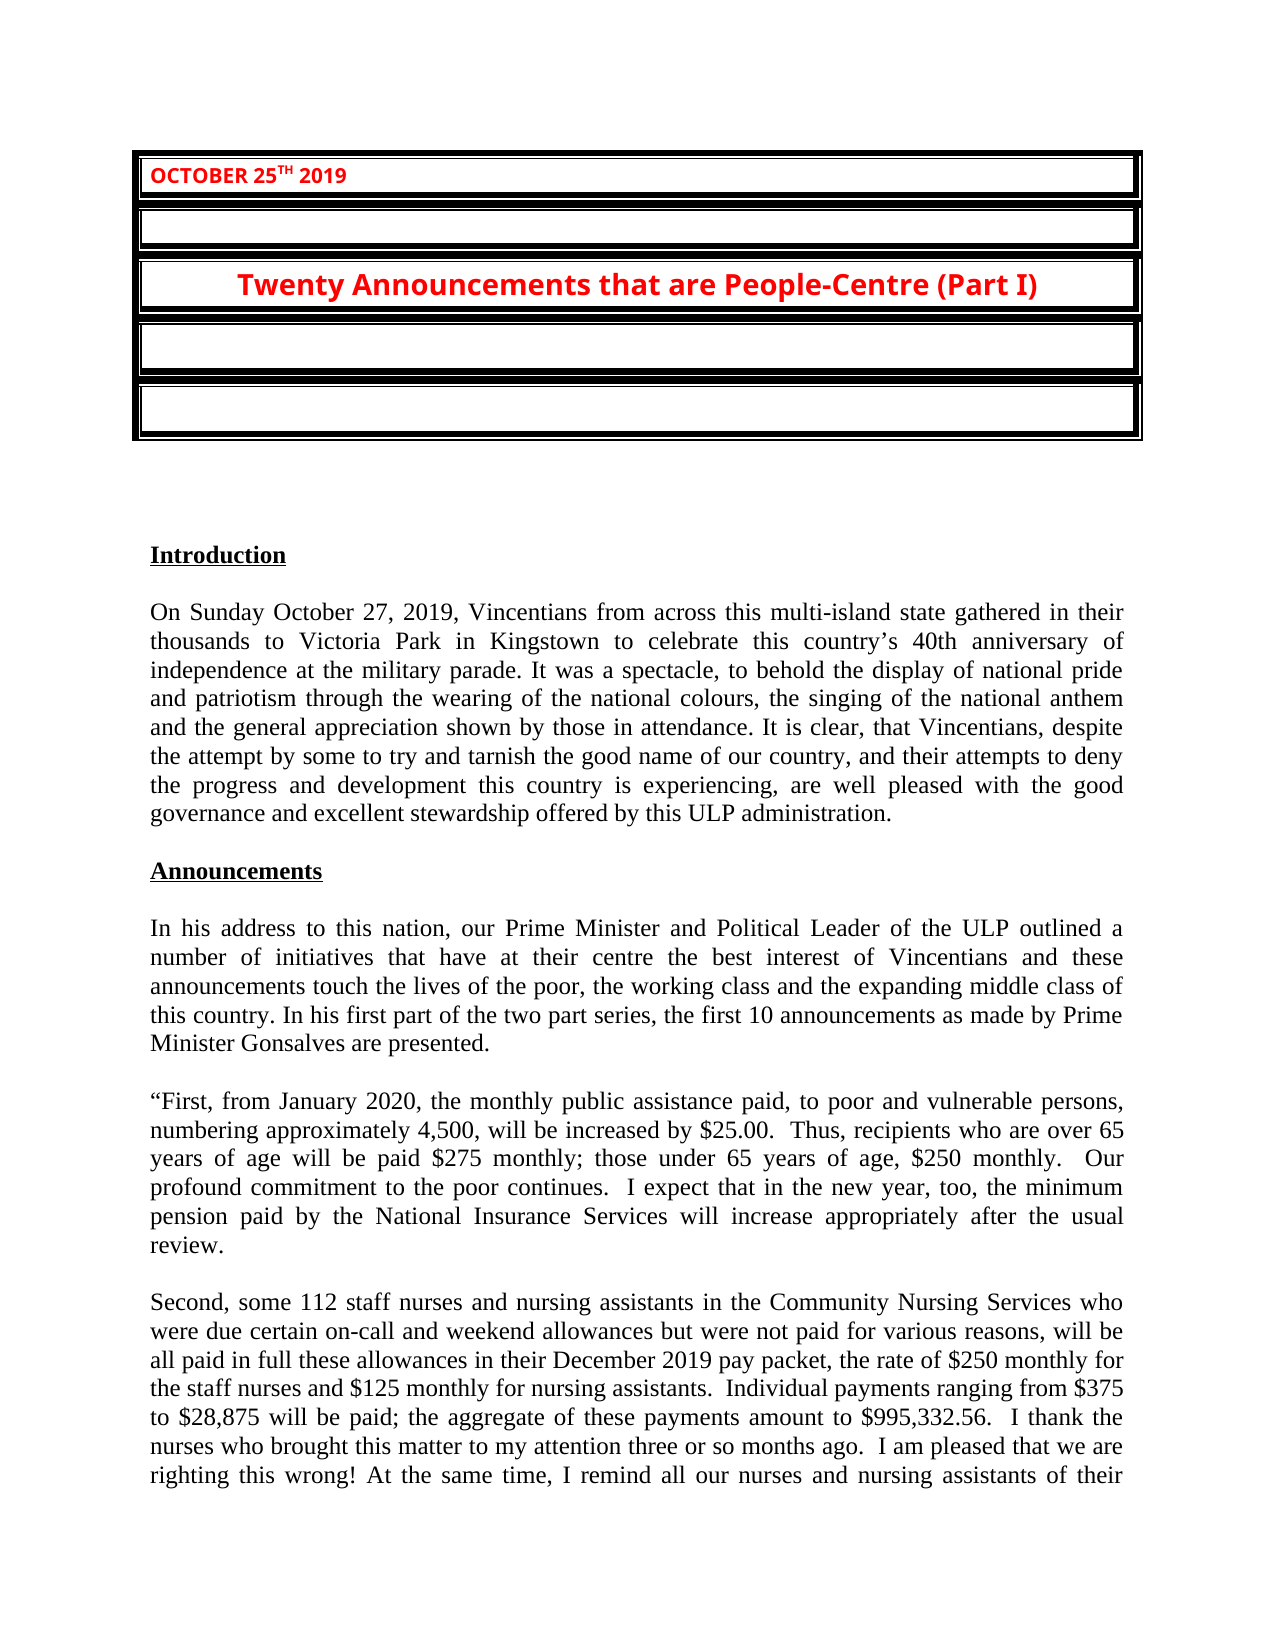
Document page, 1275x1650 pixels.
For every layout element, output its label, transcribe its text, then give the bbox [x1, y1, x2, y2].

text Introduction [150, 540, 1125, 568]
text Twenty Announcements that are People-Centre (Part I) [142, 262, 1133, 306]
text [150, 1287, 1125, 1488]
text In his address to this nation, our Prime Minister and Political Leader of the ULP outlined a number of initiatives that have at their centre the best interest of Vincentians and these announcements touch the lives of the poor, the working class and the expanding middle class of this country. In his first part of the two part series, the first 10 announcements as made by Prime Minister Gonsalves are presented. [150, 913, 1125, 1057]
text On Sunday October 27, 2019, Vincentians from across this multi-island state gathered in their thousands to Victoria Park in Kingstown to celebrate this country’s 40th anniversary of independence at the military parade. It was a spectacle, to behold the display of national pride and patriotism through the wearing of the national colours, the singing of the national anthem and the general appreciation shown by those in attendance. It is clear, that Vincentians, despite the attempt by some to try and tarnish the good name of our country, and their attempts to deny the progress and development this country is experiencing, are well pleased with the good governance and excellent stewardship offered by this ULP administration. [150, 597, 1125, 827]
text OCTOBER 25TH 2019 [142, 159, 1133, 192]
text Announcements [150, 856, 1125, 885]
text “First, from January 2020, the monthly public assistance paid, to poor and vulnerable persons, numbering approximately 4,500, will be increased by $25.00. Thus, recipients who are over 65 years of age will be paid $275 monthly; those under 65 years of age, $250 monthly. Our profound commitment to the poor continues. I expect that in the new year, too, the minimum pension paid by the National Insurance Services will increase appropriately after the usual review. [150, 1086, 1125, 1258]
